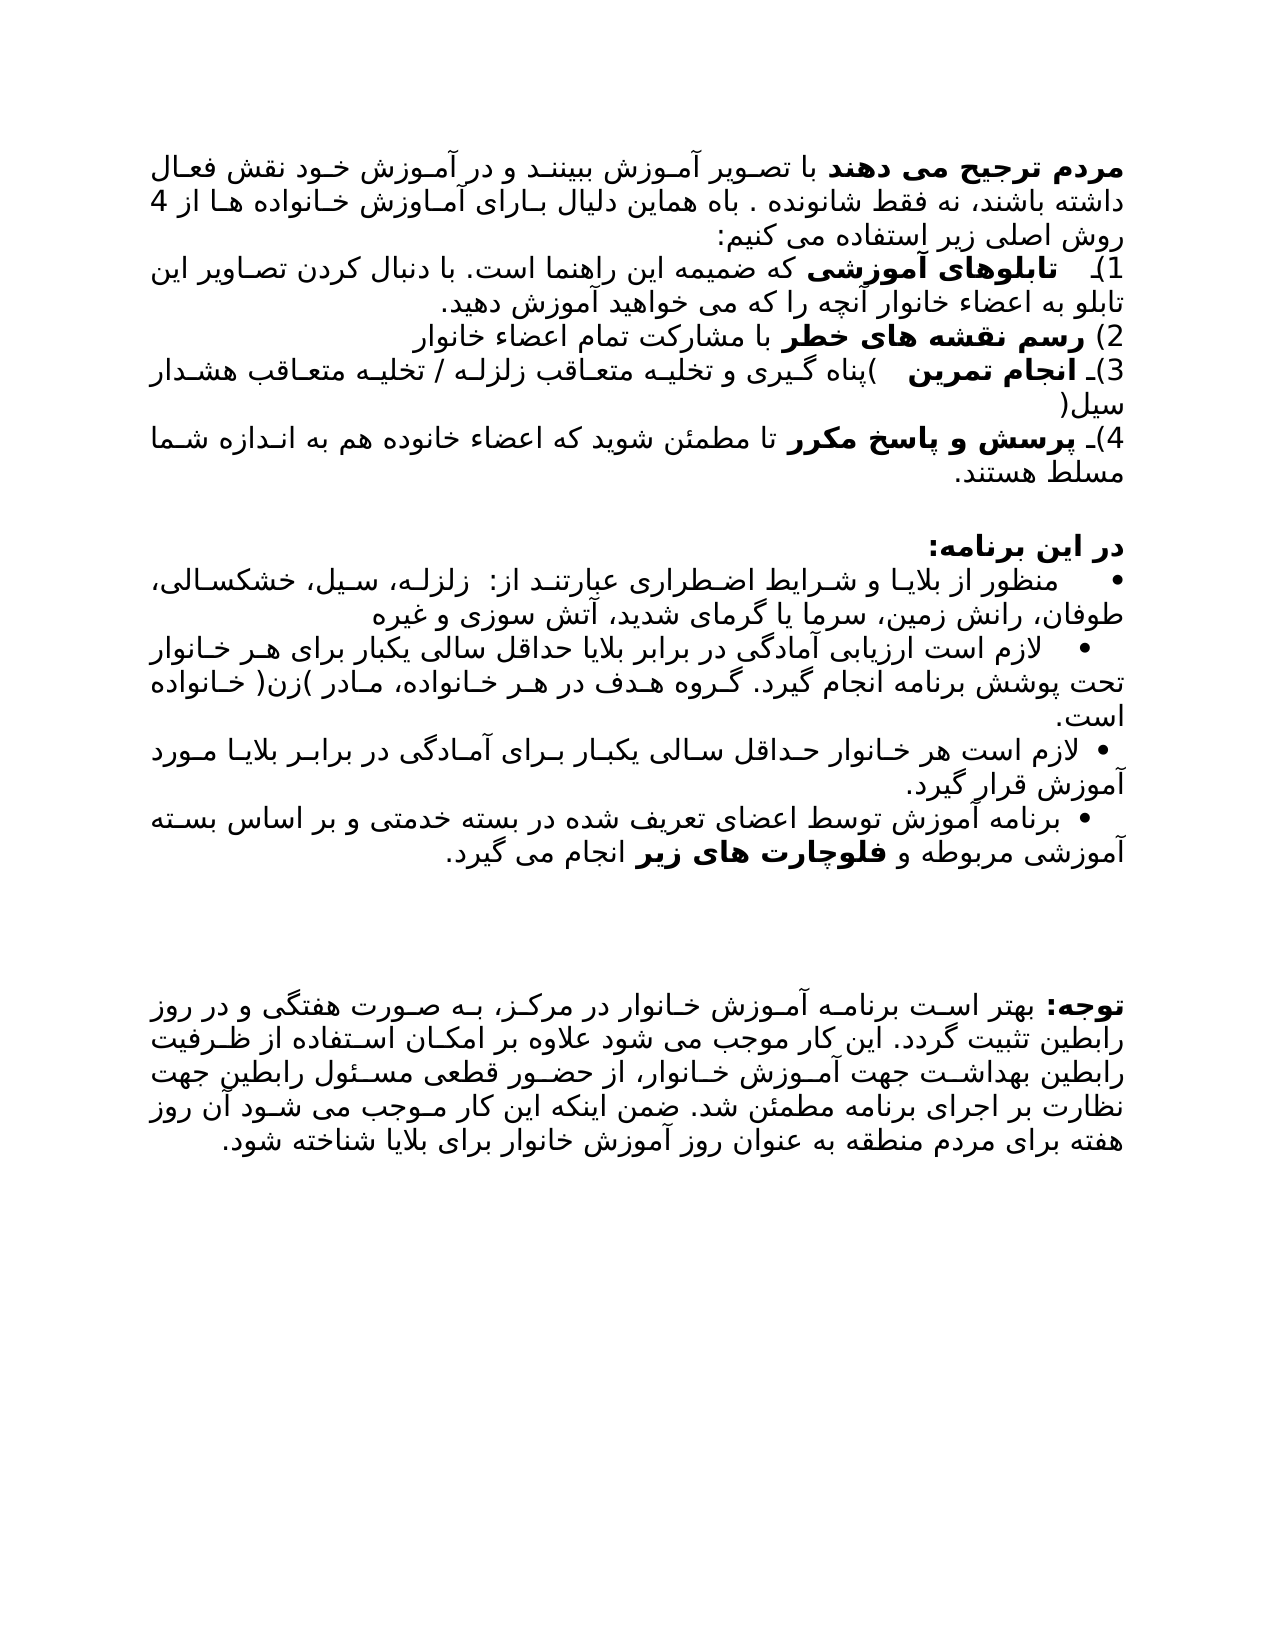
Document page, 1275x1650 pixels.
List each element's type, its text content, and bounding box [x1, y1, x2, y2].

text 4) پرسش و پاسخ مکرر تا مطمئن شوید که اعضاء خانوده هم به اندازه شما مسلط هستند. [150, 422, 1125, 489]
text در این برنامه: [150, 529, 1125, 563]
text  برنامه آموزش توسط اعضای تعریف شده در بسته خدمتی و بر اساس بسته آموزشی مربوطه و فلوچارت های زیر انجام می گیرد. [150, 801, 1125, 869]
text  منظور از بلایا و شرایط اضطراری عبارتند از: زلزله، سیل، خشکسالی، طوفان، رانش زمین، سرما یا گرمای شدید، آتش سوزی و غیره [150, 563, 1125, 631]
text 2) رسم نقشه های خطر با مشارکت تمام اعضاء خانوار [150, 320, 1125, 354]
text 3) انجام تمرین )پناه گیری و تخلیه متعاقب زلزله / تخلیه متعاقب هشدار سیل( [150, 354, 1125, 422]
text  لازم است ارزیابی آمادگی در برابر بلایا حداقل سالی یکبار برای هر خانوار تحت پوشش برنامه انجام گیرد. گروه هدف در هر خانواده، مادر )زن( خانواده است. [150, 631, 1125, 733]
text 1) تابلوهای آموزشی که ضمیمه این راهنما است. با دنبال کردن تصاویر این تابلو به اعضاء خانوار آنچه را که می خواهید آموزش دهید. [150, 252, 1125, 320]
text  لازم است هر خانوار حداقل سالی یکبار برای آمادگی در برابر بلایا مورد آموزش قرار گیرد. [150, 733, 1125, 801]
text توجه: بهتر است برنامه آموزش خانوار در مرکز، به صورت هفتگی و در روز رابطین تثبیت گردد. این کار موجب می شود علاوه بر امکان استفاده از ظرفیت رابطین بهداشت جهت آموزش خانوار، از حضور قطعی مسئول رابطین جهت نظارت بر اجرای برنامه مطمئن شد. ضمن اینکه این کار موجب می شود آن روز هفته برای مردم منطقه به عنوان روز آموزش خانوار برای بلایا شناخته شود. [150, 988, 1125, 1158]
text مردم ترجیح می دهند با تصویر آموزش ببینند و در آموزش خود نقش فعال داشته باشند، نه فقط شانونده . باه هماین دلیال بارای آماوزش خانواده ها از 4 روش اصلی زیر استفاده می کنیم: [150, 150, 1125, 252]
